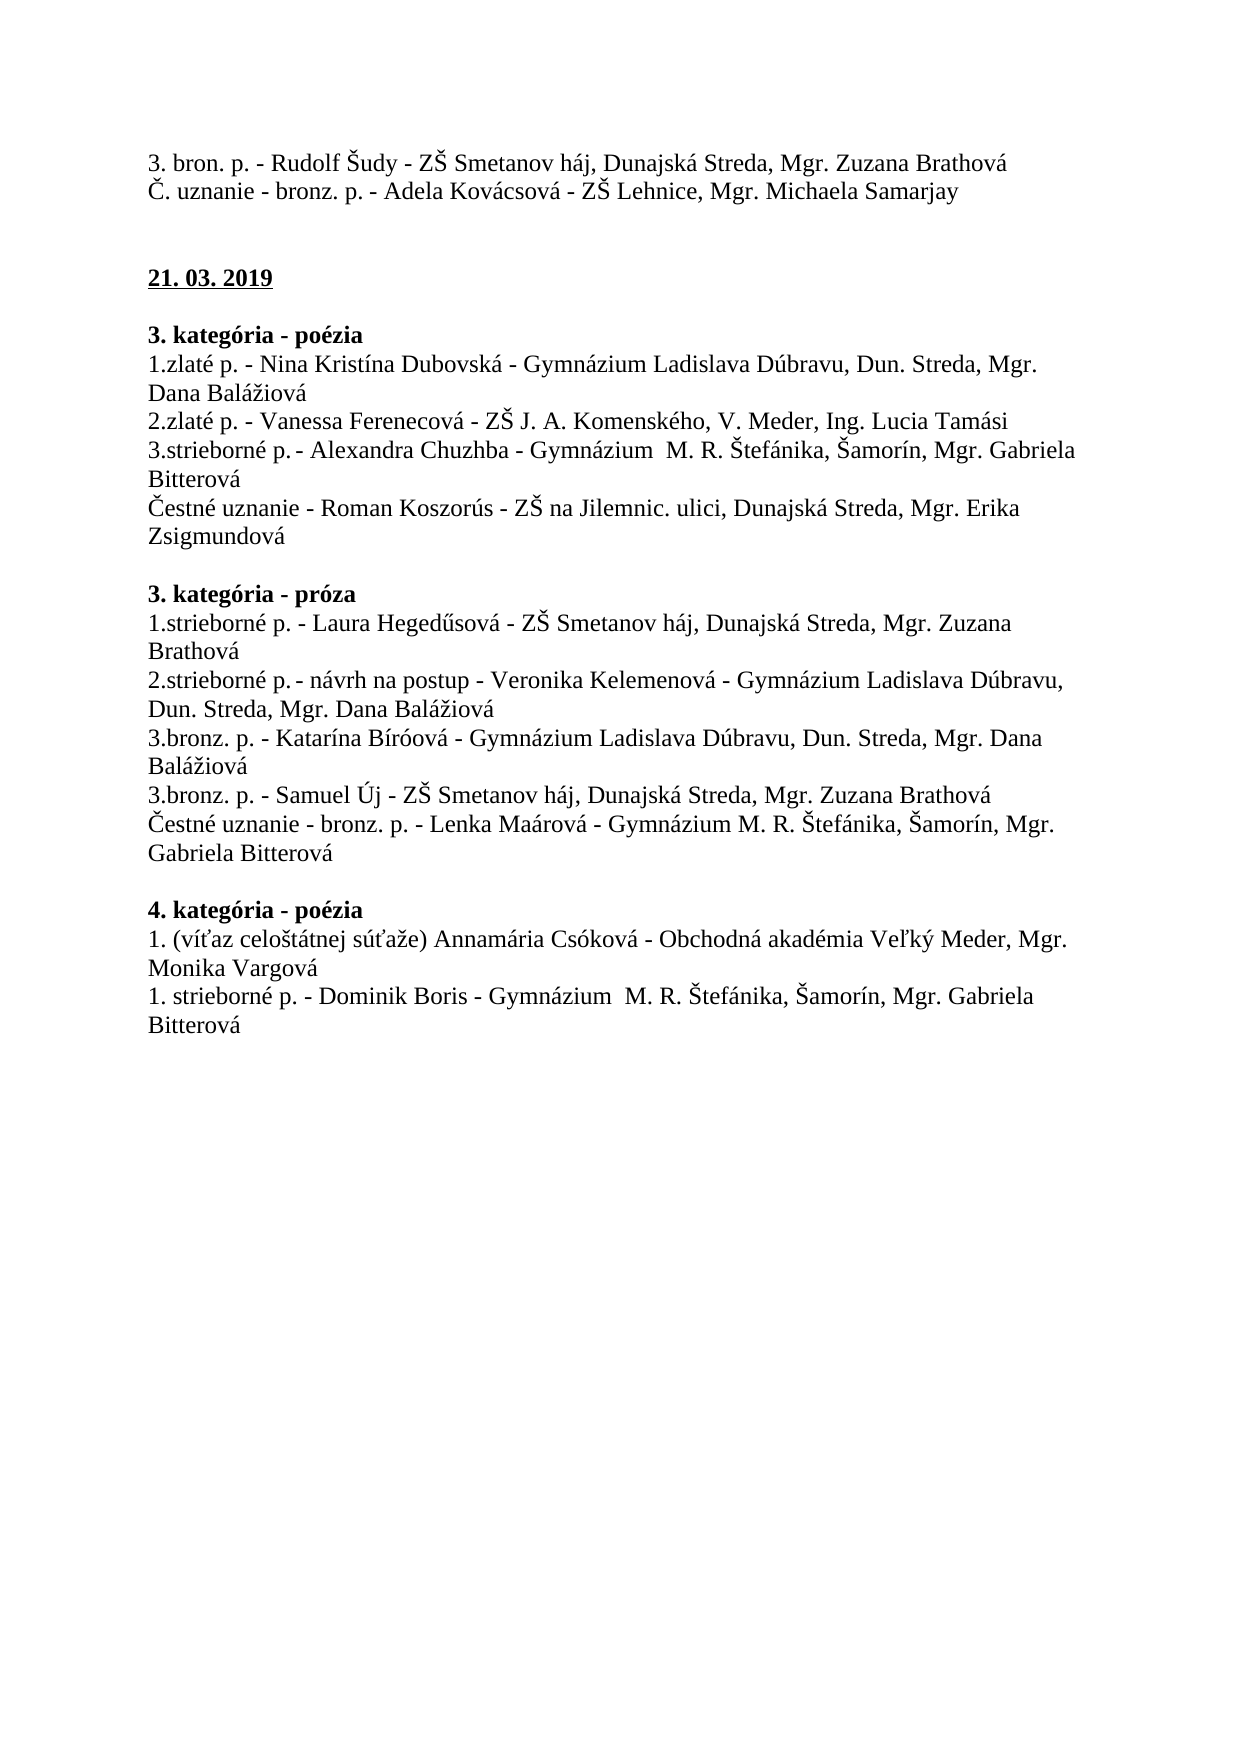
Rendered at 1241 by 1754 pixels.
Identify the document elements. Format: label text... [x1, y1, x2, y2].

text 1. strieborné p. - Dominik Boris - Gymnázium M. R. Štefánika, Šamorín, Mgr. Gabriela Bitterová [148, 981, 1093, 1039]
text 4. kategória - poézia [148, 895, 1093, 924]
text 1.strieborné p. - Laura Hegedűsová - ZŠ Smetanov háj, Dunajská Streda, Mgr. Zuzana Brathová [148, 608, 1093, 665]
text 2.strieborné p. - návrh na postup - Veronika Kelemenová - Gymnázium Ladislava Dúbravu, Dun. Streda, Mgr. Dana Balážiová [148, 665, 1093, 723]
text 21. 03. 2019 [148, 263, 1093, 291]
text Čestné uznanie - Roman Koszorús - ZŠ na Jilemnic. ulici, Dunajská Streda, Mgr. Erika Zsigmundová [148, 493, 1093, 550]
text Čestné uznanie - bronz. p. - Lenka Maárová - Gymnázium M. R. Štefánika, Šamorín, Mgr. Gabriela Bitterová [148, 809, 1093, 866]
text 1. (víťaz celoštátnej súťaže) Annamária Csóková - Obchodná akadémia Veľký Meder, Mgr. Monika Vargová [148, 924, 1093, 981]
text Č. uznanie - bronz. p. - Adela Kovácsová - ZŠ Lehnice, Mgr. Michaela Samarjay [148, 176, 1093, 205]
text 2.zlaté p. - Vanessa Ferenecová - ZŠ J. A. Komenského, V. Meder, Ing. Lucia Tamási [148, 406, 1093, 435]
text 3.bronz. p. - Samuel Új - ZŠ Smetanov háj, Dunajská Streda, Mgr. Zuzana Brathová [148, 780, 1093, 809]
text 3. kategória - poézia [148, 320, 1093, 349]
text 3. kategória - próza [148, 579, 1093, 608]
text 1.zlaté p. - Nina Kristína Dubovská - Gymnázium Ladislava Dúbravu, Dun. Streda, Mgr. Dana Balážiová [148, 349, 1093, 406]
text 3. bron. p. - Rudolf Šudy - ZŠ Smetanov háj, Dunajská Streda, Mgr. Zuzana Brathová [148, 148, 1093, 176]
text 3.bronz. p. - Katarína Bíróová - Gymnázium Ladislava Dúbravu, Dun. Streda, Mgr. Dana Balážiová [148, 723, 1093, 780]
text 3.strieborné p. - Alexandra Chuzhba - Gymnázium M. R. Štefánika, Šamorín, Mgr. Gabriela Bitterová [148, 435, 1093, 493]
